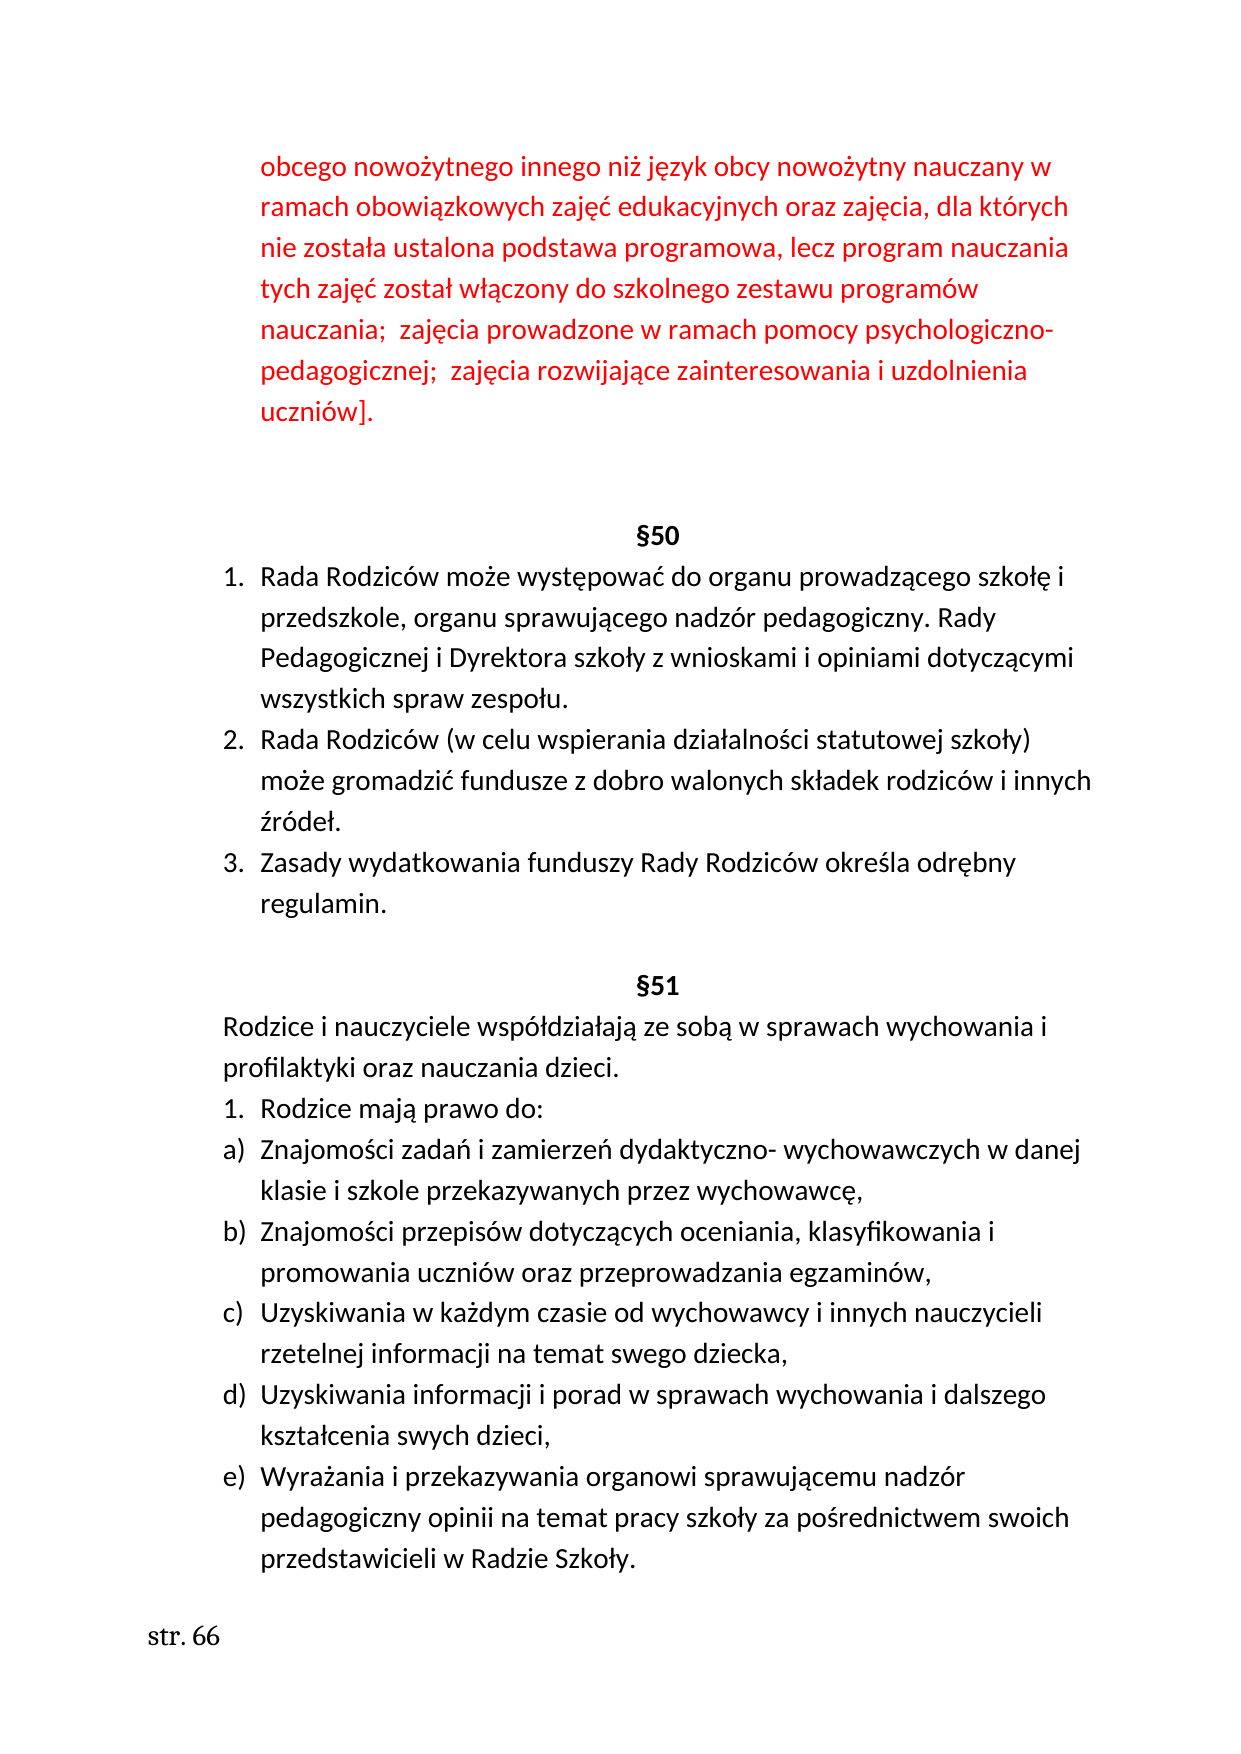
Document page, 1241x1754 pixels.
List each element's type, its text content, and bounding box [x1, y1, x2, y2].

list Rodzice i nauczyciele współdziałają ze sobą w sprawach wychowania i profilaktyki oraz nauczania dzieci. [223, 1008, 1093, 1084]
list §50 [223, 517, 1093, 552]
list Znajomości zadań i zamierzeń dydaktyczno- wychowawczych w danej klasie i szkole przekazywanych przez wychowawcę, [223, 1131, 1093, 1207]
list Rada Rodziców (w celu wspierania działalności statutowej szkoły) może gromadzić fundusze z dobro walonych składek rodziców i innych źródeł. [223, 721, 1093, 839]
list Rodzice mają prawo do: [223, 1090, 1093, 1126]
list Uzyskiwania informacji i porad w sprawach wychowania i dalszego kształcenia swych dzieci, [223, 1376, 1093, 1453]
list Wyrażania i przekazywania organowi sprawującemu nadzór pedagogiczny opinii na temat pracy szkoły za pośrednictwem swoich przedstawicieli w Radzie Szkoły. [223, 1458, 1093, 1576]
list Zasady wydatkowania funduszy Rady Rodziców określa odrębny regulamin. [223, 844, 1093, 921]
list Uzyskiwania w każdym czasie od wychowawcy i innych nauczycieli rzetelnej informacji na temat swego dziecka, [223, 1294, 1093, 1371]
list Rada Rodziców może występować do organu prowadzącego szkołę i przedszkole, organu sprawującego nadzór pedagogiczny. Rady Pedagogicznej i Dyrektora szkoły z wnioskami i opiniami dotyczącymi wszystkich spraw zespołu. [223, 558, 1093, 716]
list Znajomości przepisów dotyczących oceniania, klasyfikowania i promowania uczniów oraz przeprowadzania egzaminów, [223, 1213, 1093, 1289]
list §51 [223, 967, 1093, 1003]
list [223, 148, 1093, 429]
